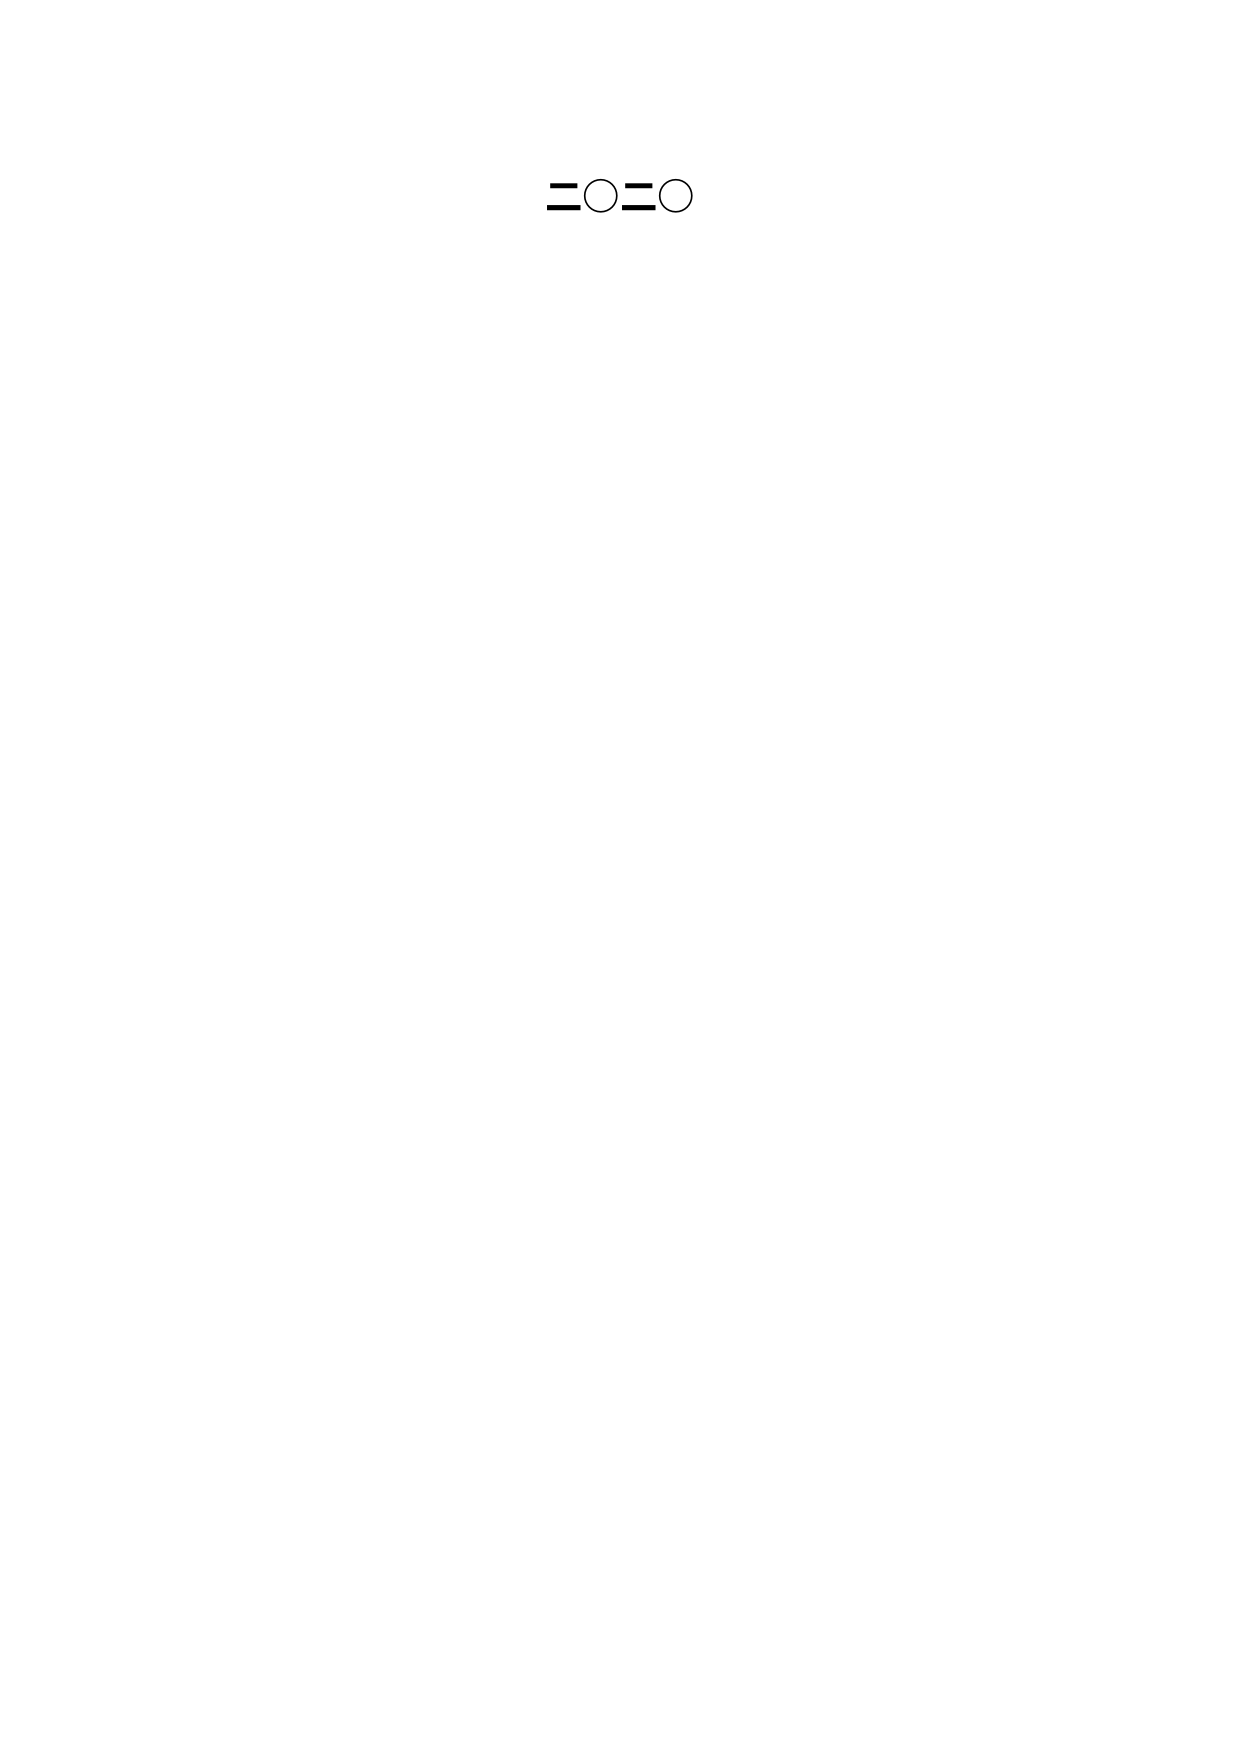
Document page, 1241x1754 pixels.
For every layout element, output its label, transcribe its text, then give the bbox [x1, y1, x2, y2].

text 二○二○ [187, 162, 1053, 227]
